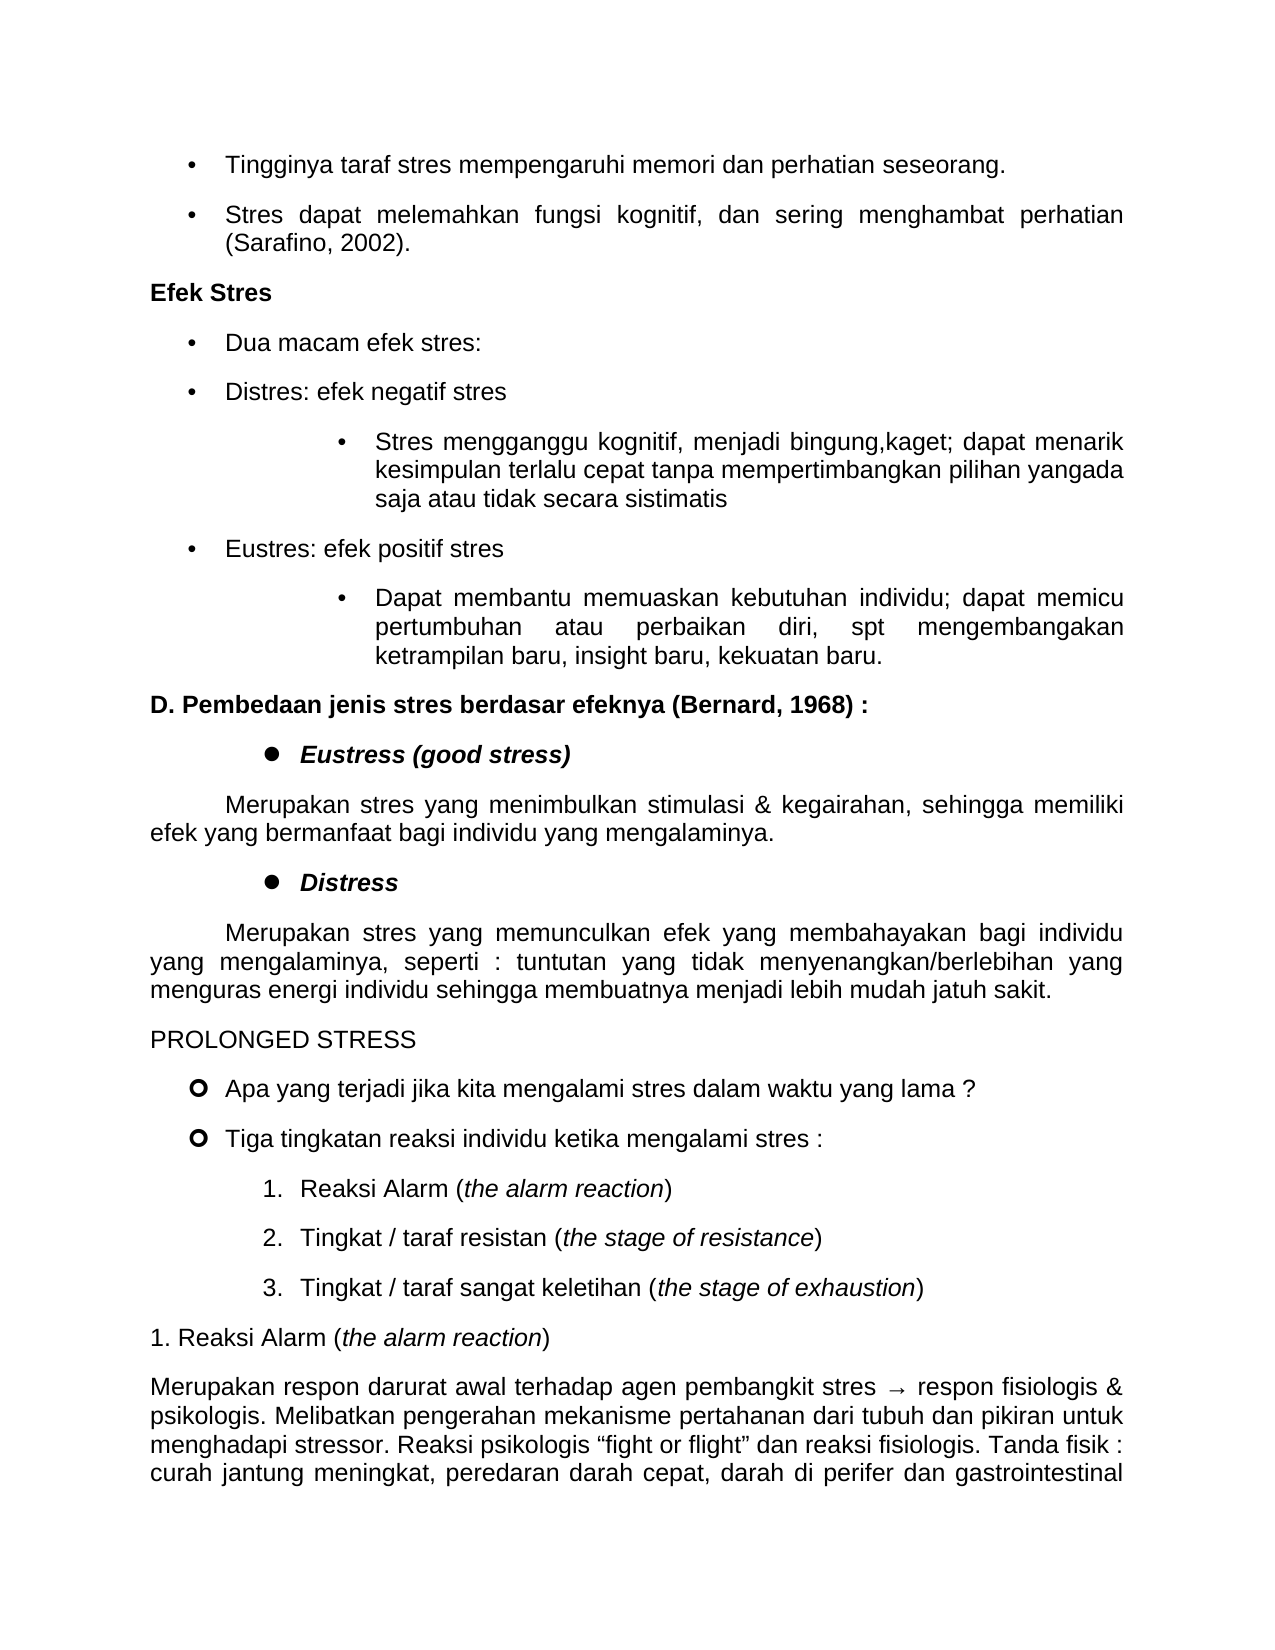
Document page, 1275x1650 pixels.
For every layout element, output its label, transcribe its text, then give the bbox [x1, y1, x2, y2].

list Distress [262, 868, 1125, 897]
list Stres dapat melemahkan fungsi kognitif, dan sering menghambat perhatian (Sarafino, 2002). [187, 199, 1125, 257]
text Efek Stres [150, 278, 1125, 307]
list Dua macam efek stres: [187, 327, 1125, 356]
list Tingginya taraf stres mempengaruhi memori dan perhatian seseorang. [187, 150, 1125, 179]
list Tingkat / taraf resistan (the stage of resistance) [262, 1223, 1125, 1252]
text Merupakan stres yang menimbulkan stimulasi & kegairahan, sehingga memiliki efek yang bermanfaat bagi individu yang mengalaminya. [150, 790, 1125, 847]
list Eustres: efek positif stres [187, 534, 1125, 562]
text D. Pembedaan jenis stres berdasar efeknya (Bernard, 1968) : [150, 690, 1125, 719]
list Eustress (good stress) [262, 740, 1125, 769]
list Stres mengganggu kognitif, menjadi bingung,kaget; dapat menarik kesimpulan terlalu cepat tanpa mempertimbangkan pilihan yangada saja atau tidak secara sistimatis [337, 427, 1125, 513]
list Apa yang terjadi jika kita mengalami stres dalam waktu yang lama ? [187, 1074, 1125, 1103]
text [150, 1372, 1125, 1487]
list Dapat membantu memuaskan kebutuhan individu; dapat memicu pertumbuhan atau perbaikan diri, spt mengembangakan ketrampilan baru, insight baru, kekuatan baru. [337, 583, 1125, 669]
list Tingkat / taraf sangat keletihan (the stage of exhaustion) [262, 1273, 1125, 1302]
list Distres: efek negatif stres [187, 377, 1125, 406]
text Merupakan stres yang memunculkan efek yang membahayakan bagi individu yang mengalaminya, seperti : tuntutan yang tidak menyenangkan/berlebihan yang menguras energi individu sehingga membuatnya menjadi lebih mudah jatuh sakit. [150, 918, 1125, 1004]
list Tiga tingkatan reaksi individu ketika mengalami stres : [187, 1124, 1125, 1153]
text PROLONGED STRESS [150, 1025, 1125, 1053]
text 1. Reaksi Alarm (the alarm reaction) [150, 1322, 1125, 1351]
list Reaksi Alarm (the alarm reaction) [262, 1174, 1125, 1202]
